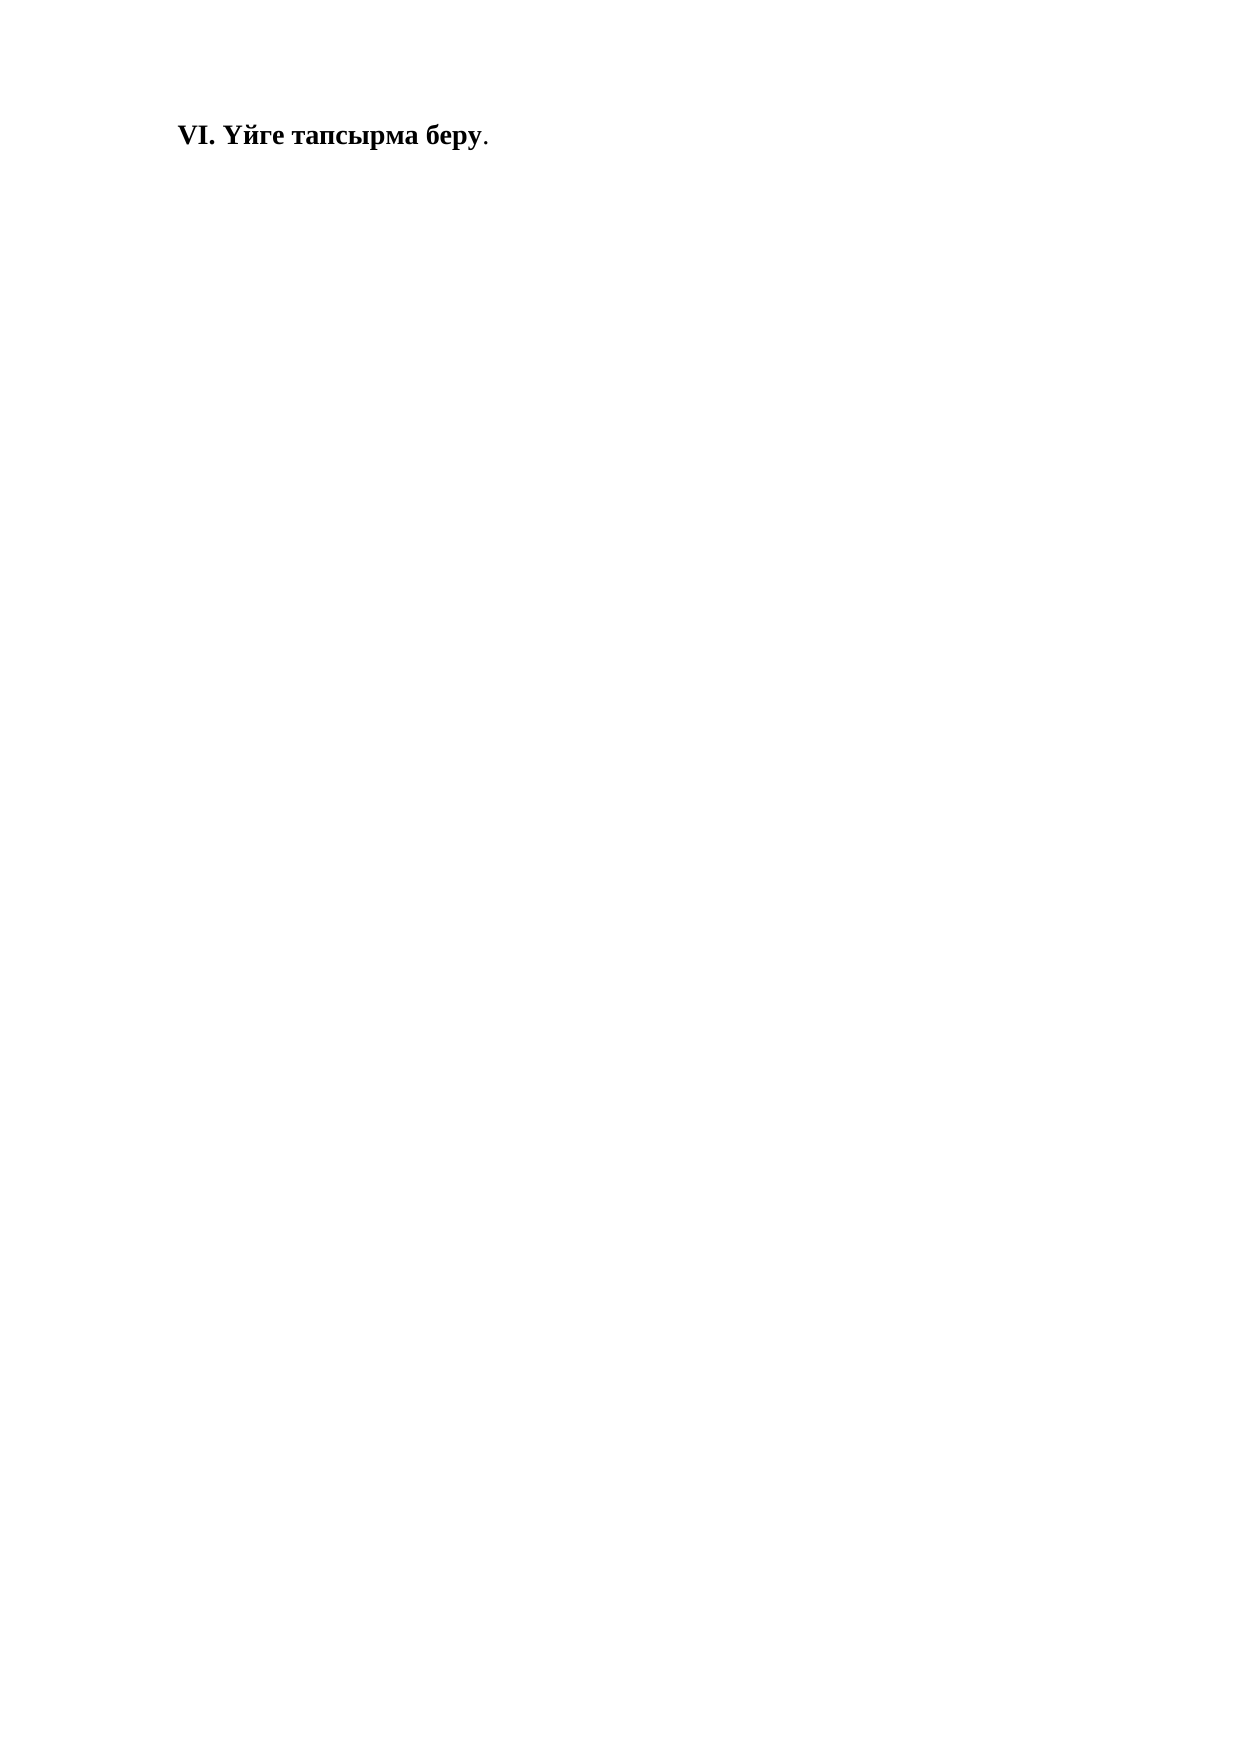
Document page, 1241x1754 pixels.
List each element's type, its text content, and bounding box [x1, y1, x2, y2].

text VI. Үйге тапсырма беру. [177, 118, 1152, 151]
